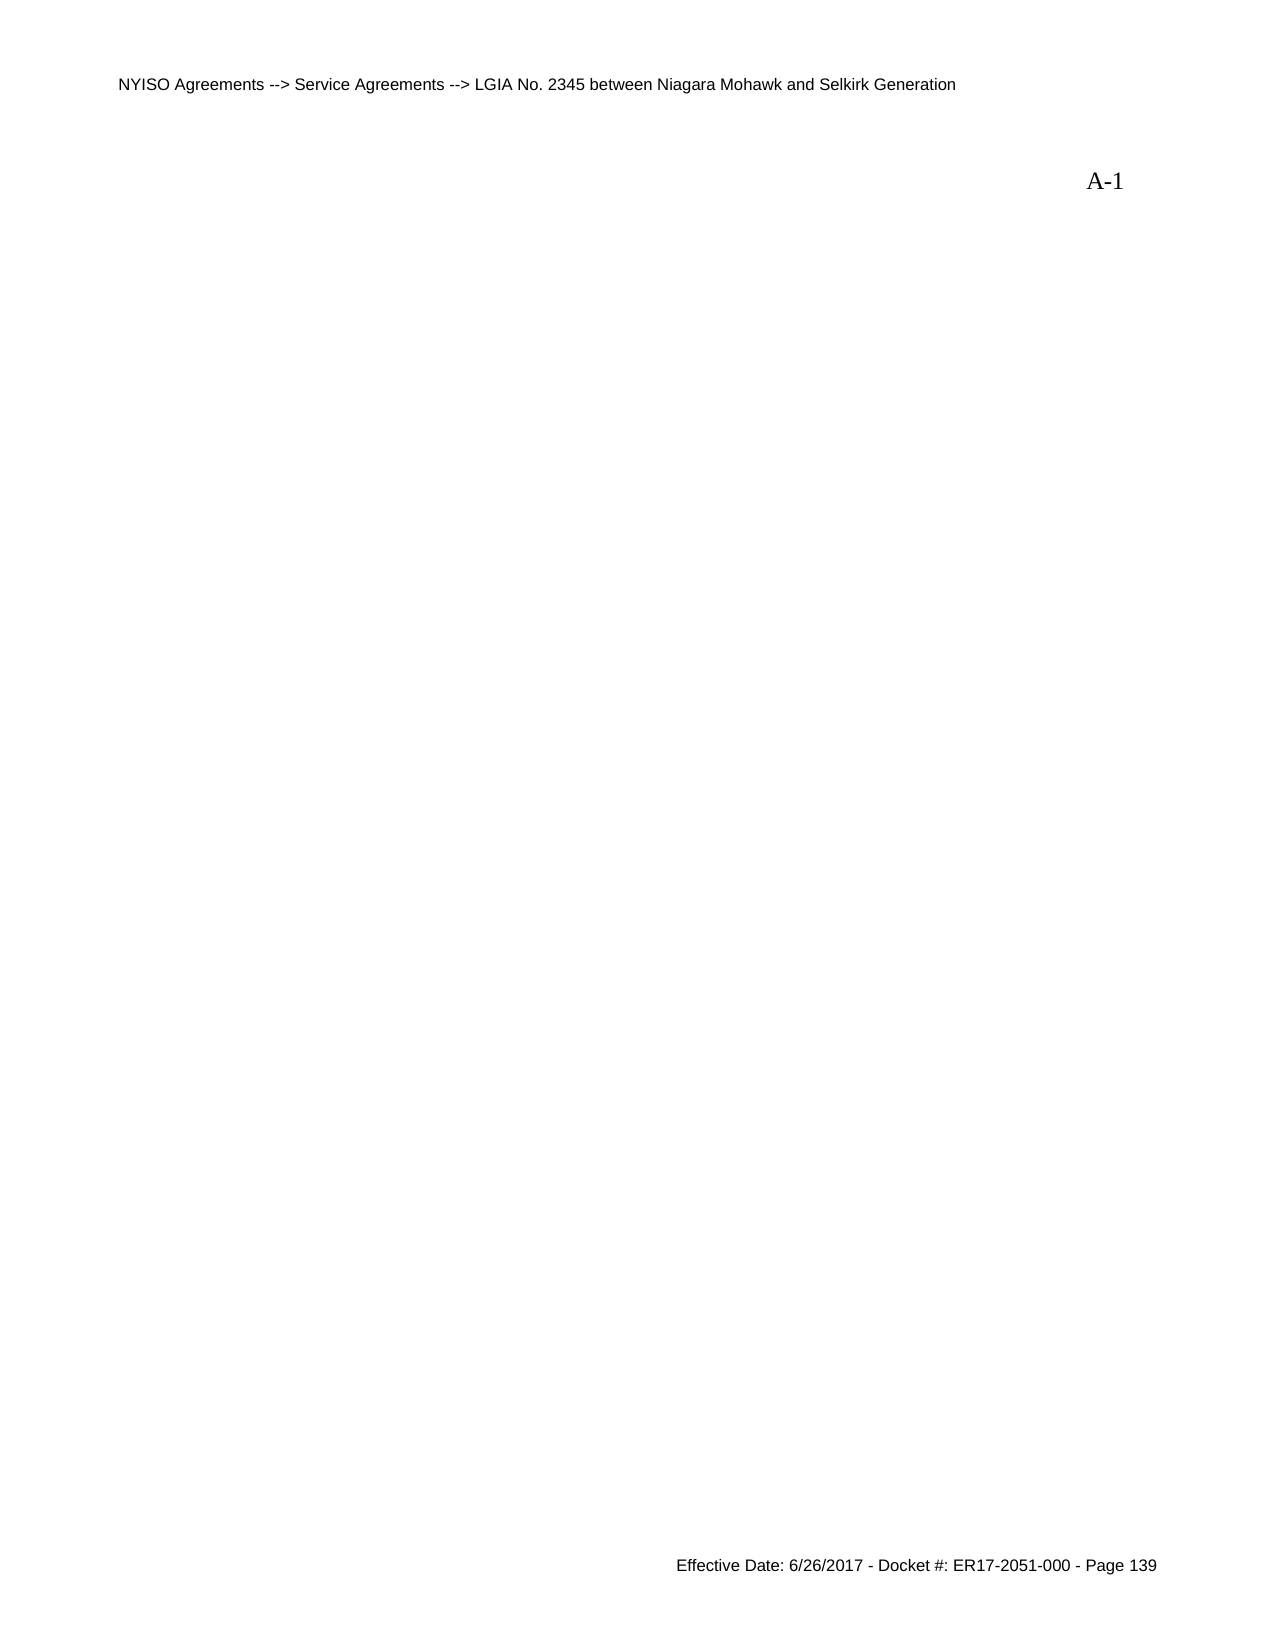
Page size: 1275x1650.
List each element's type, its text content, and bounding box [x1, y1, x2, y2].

text A-1 [1086, 166, 1275, 195]
